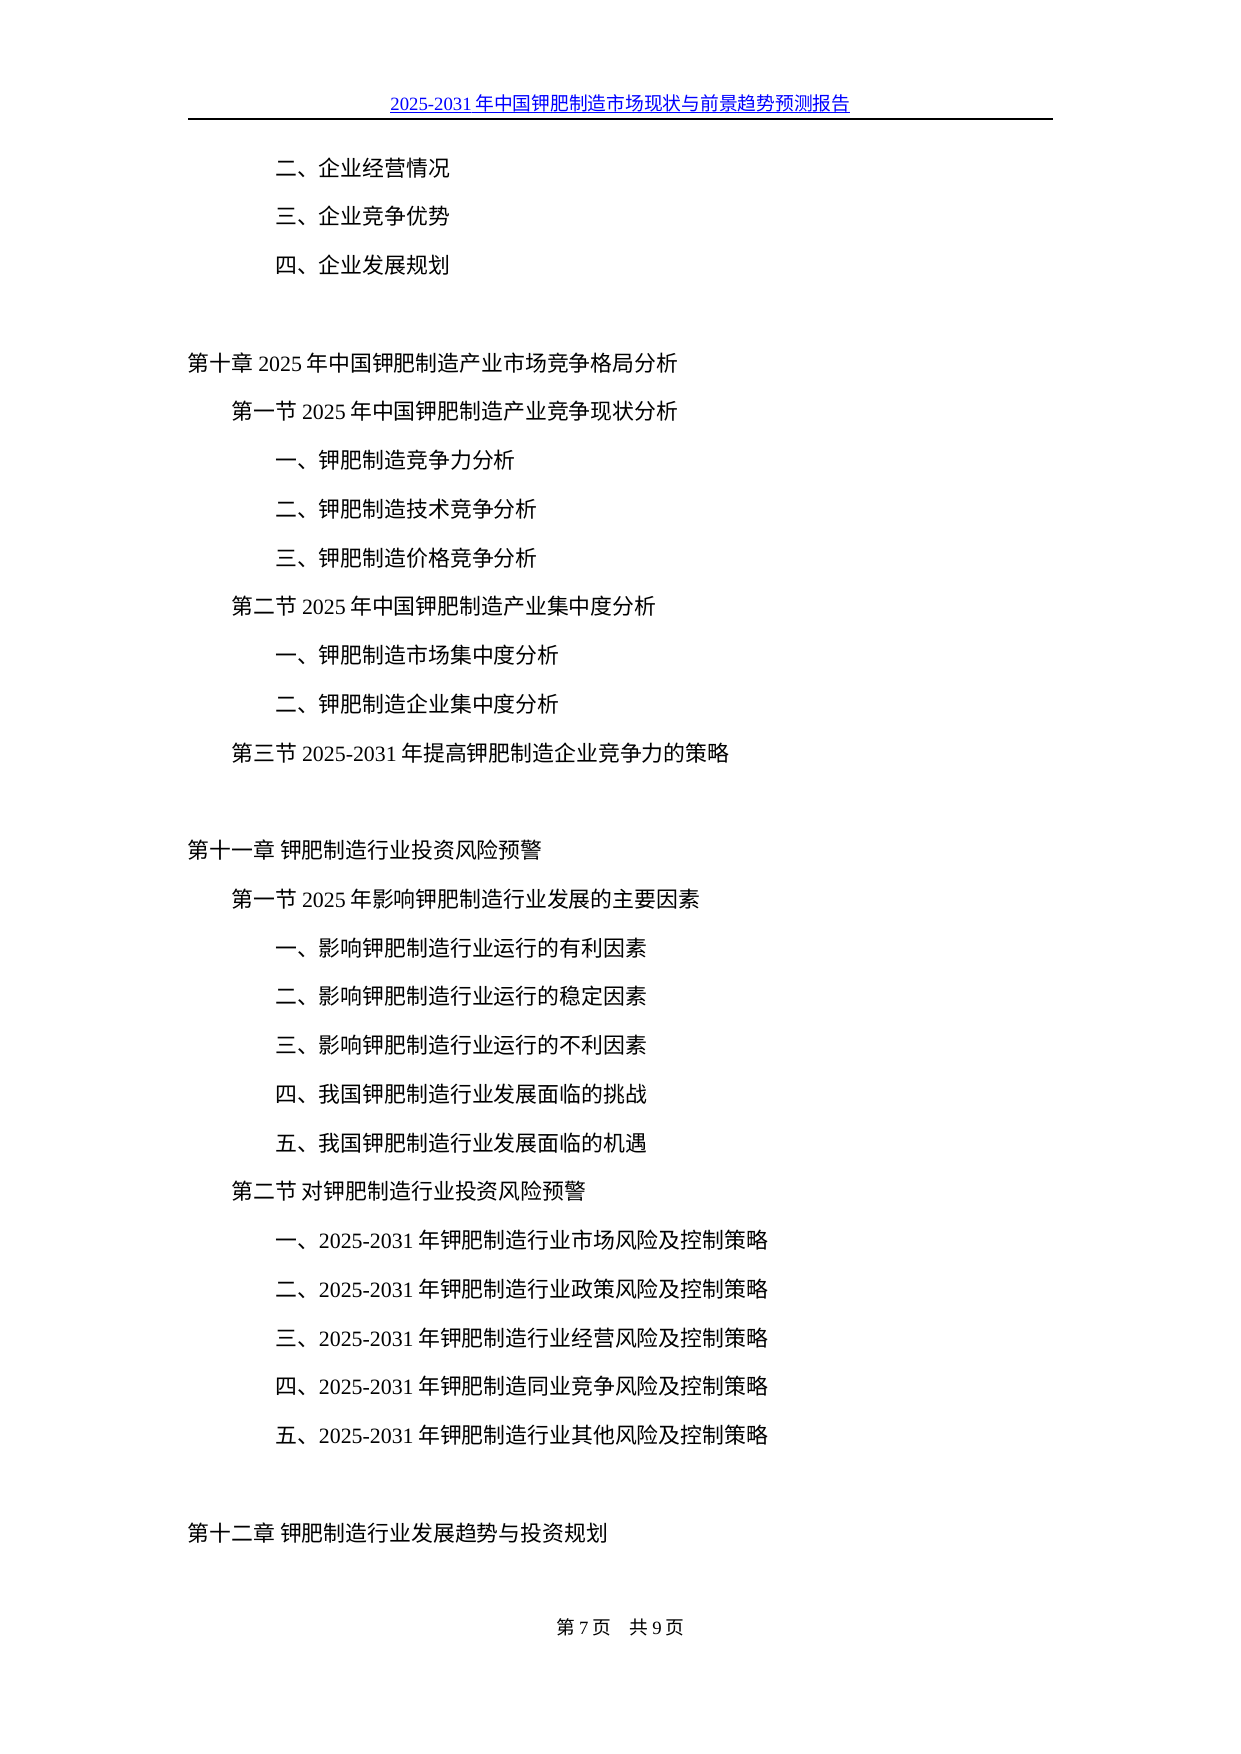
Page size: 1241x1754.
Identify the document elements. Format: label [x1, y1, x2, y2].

text [187, 150, 1053, 1548]
